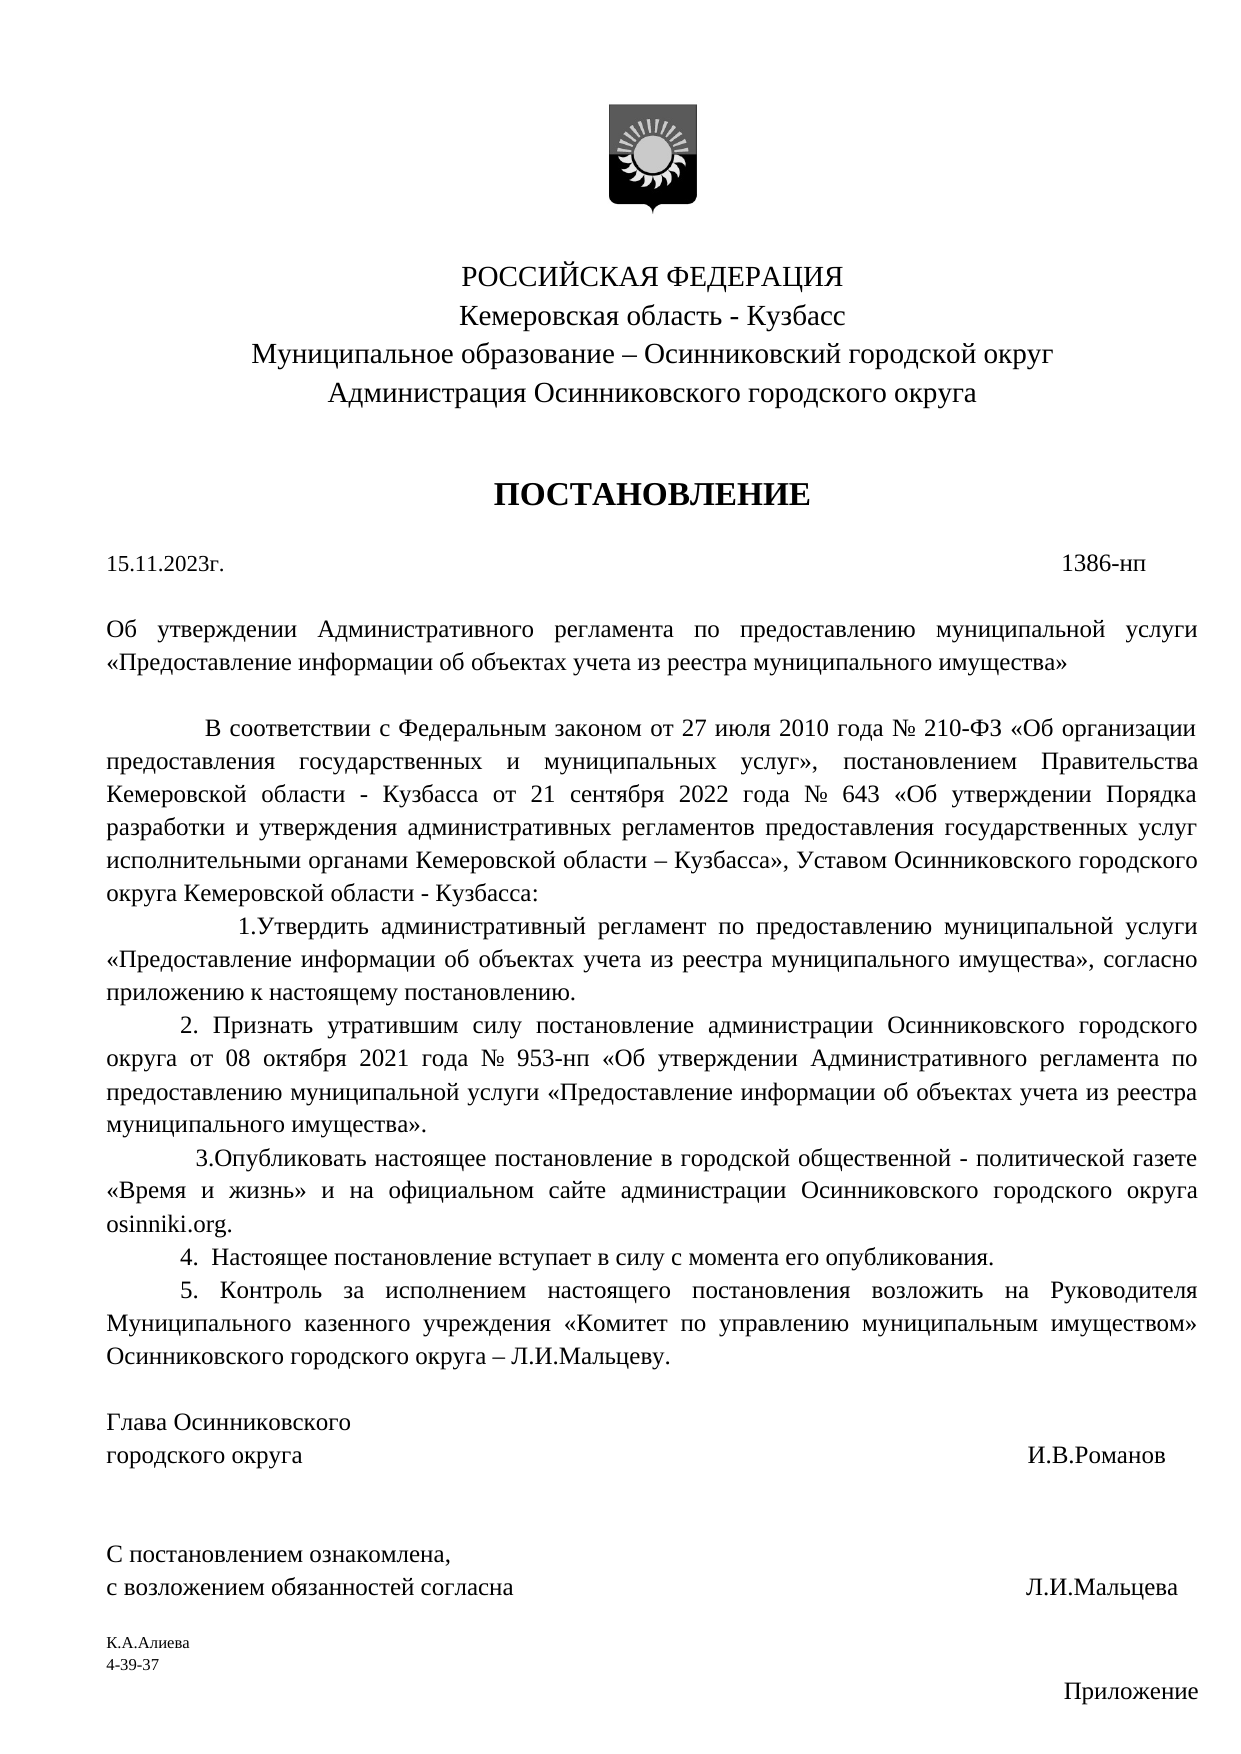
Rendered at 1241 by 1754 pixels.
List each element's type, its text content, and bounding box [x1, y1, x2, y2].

text 1.Утвердить административный регламент по предоставлению муниципальной услуги «Предоставление информации об объектах учета из реестра муниципального имущества», согласно приложению к настоящему постановлению. [106, 911, 1198, 1006]
text 3.Опубликовать настоящее постановление в городской общественной - политической газете «Время и жизнь» и на официальном сайте администрации Осинниковского городского округа osinniki.org. [106, 1143, 1198, 1237]
text Об утверждении Административного регламента по предоставлению муниципальной услуги «Предоставление информации об объектах учета из реестра муниципального имущества» [106, 614, 1198, 676]
text РОССИЙСКАЯ ФЕДЕРАЦИЯ [106, 259, 1198, 293]
text Приложение [106, 1676, 1198, 1705]
text Муниципальное образование – Осинниковский городской округ [106, 336, 1198, 370]
text С постановлением ознакомлена, [106, 1539, 1198, 1568]
text К.А.Алиева [106, 1632, 1198, 1652]
text Кемеровская область - Кузбасс [106, 298, 1198, 331]
text 15.11.2023г. 1386-нп [106, 548, 1198, 577]
text ПОСТАНОВЛЕНИЕ [106, 474, 1198, 512]
text 5. Контроль за исполнением настоящего постановления возложить на Руководителя Муниципального казенного учреждения «Комитет по управлению муниципальным имуществом» Осинниковского городского округа – Л.И.Мальцеву. [106, 1275, 1198, 1369]
text Администрация Осинниковского городского округа [106, 375, 1198, 408]
text городского округа И.В.Романов [106, 1440, 1198, 1468]
text с возложением обязанностей согласна Л.И.Мальцева [106, 1572, 1198, 1601]
text 2. Признать утратившим силу постановление администрации Осинниковского городского округа от 08 октября 2021 года № 953-нп «Об утверждении Административного регламента по предоставлению муниципальной услуги «Предоставление информации об объектах учета из реестра муниципального имущества». [106, 1011, 1198, 1138]
text 4. Настоящее постановление вступает в силу с момента его опубликования. [106, 1242, 1198, 1270]
text Глава Осинниковского [106, 1407, 1198, 1436]
text 4-39-37 [106, 1654, 1198, 1674]
text В соответствии с Федеральным законом от 27 июля 2010 года № 210-ФЗ «Об организации предоставления государственных и муниципальных услуг», постановлением Правительства Кемеровской области - Кузбасса от 21 сентября 2022 года № 643 «Об утверждении Порядка разработки и утверждения административных регламентов предоставления государственных услуг исполнительными органами Кемеровской области – Кузбасса», Уставом Осинниковского городского округа Кемеровской области - Кузбасса: [106, 713, 1198, 907]
picture [601, 100, 704, 217]
